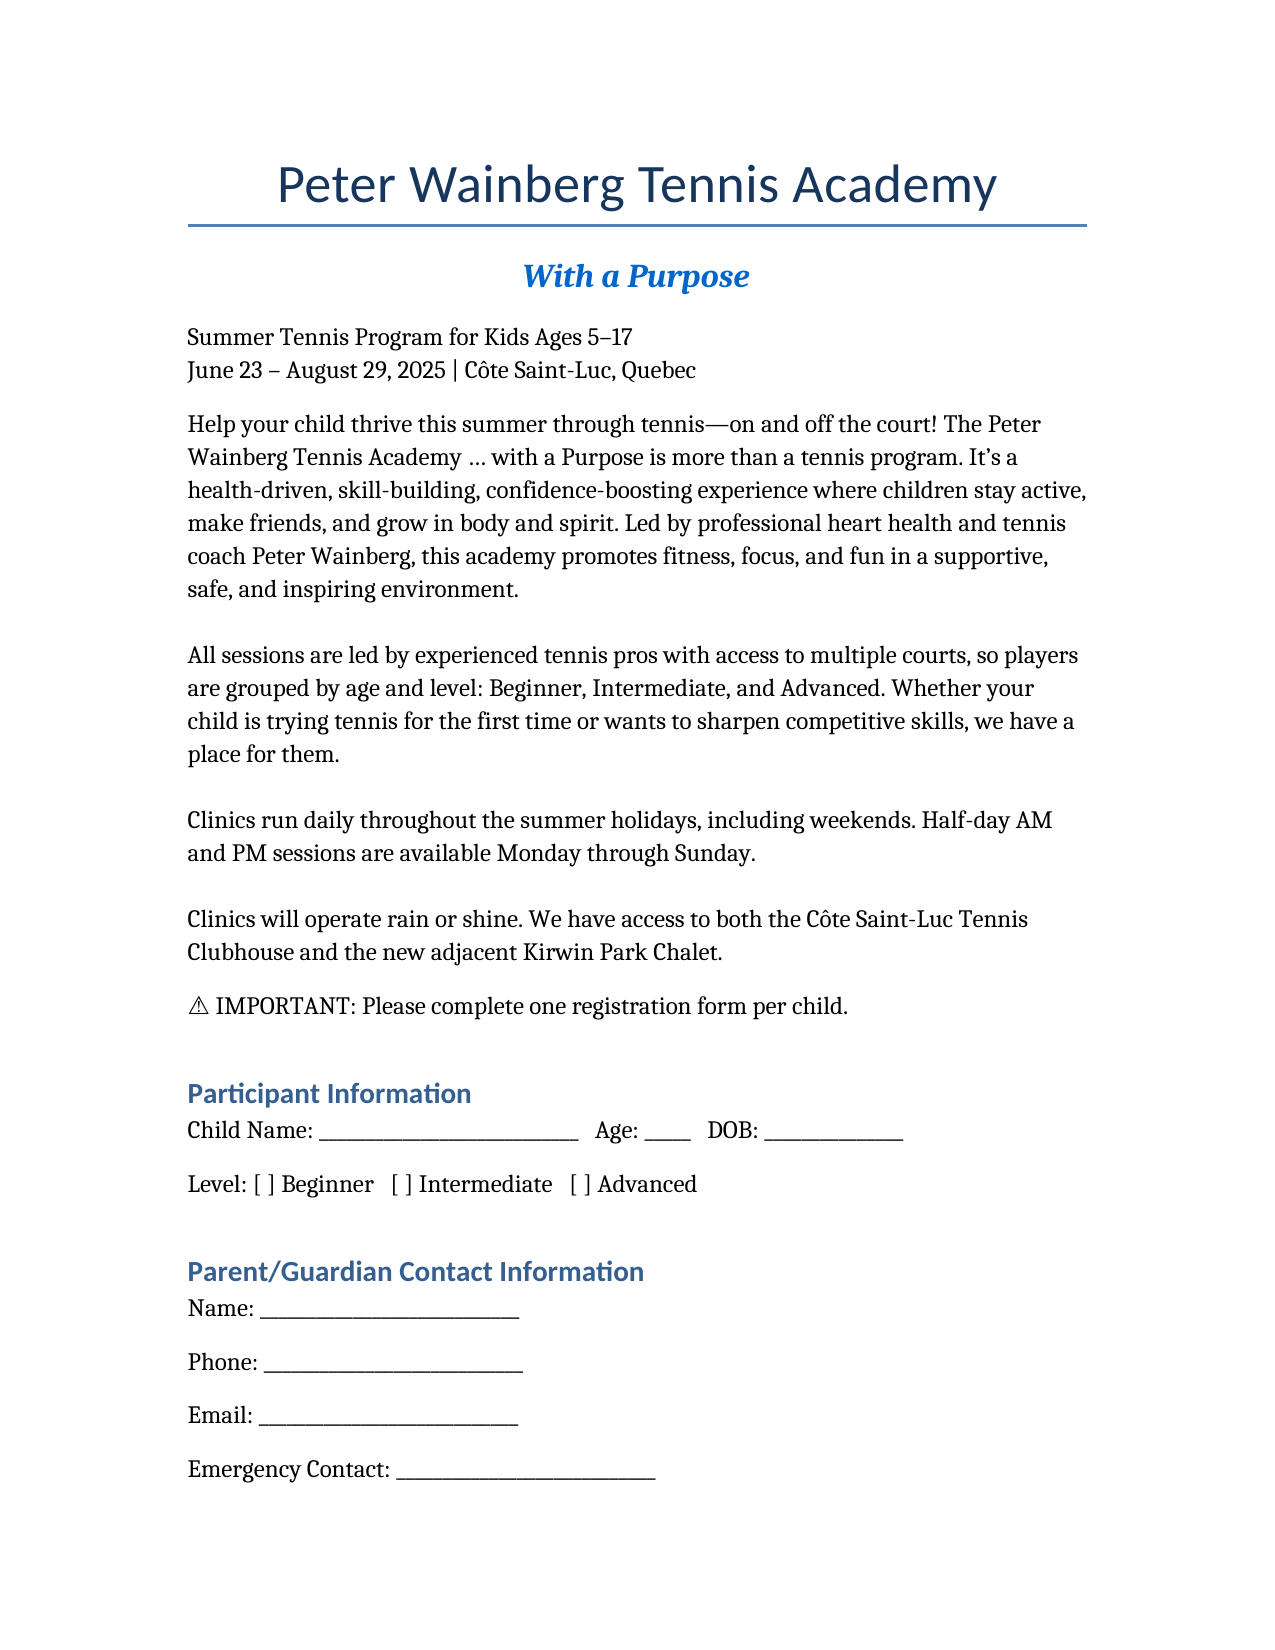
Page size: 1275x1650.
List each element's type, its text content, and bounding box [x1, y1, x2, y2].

text Email: ____________________________ [187, 1401, 1087, 1430]
text Child Name: ____________________________ Age: _____ DOB: _______________ [187, 1116, 1087, 1144]
text Phone: ____________________________ [187, 1347, 1087, 1376]
text Help your child thrive this summer through tennis—on and off the court! The Peter Wainberg Tennis Academy … with a Purpose is more than a tennis program. It’s a health-driven, skill-building, confidence-boosting experience where children stay active, make friends, and grow in body and spirit. Led by professional heart health and tennis coach Peter Wainberg, this academy promotes fitness, focus, and fun in a supportive, safe, and inspiring environment. All sessions are led by experienced tennis pros with access to multiple courts, so players are grouped by age and level: Beginner, Intermediate, and Advanced. Whether your child is trying tennis for the first time or wants to sharpen competitive skills, we have a place for them. Clinics run daily throughout the summer holidays, including weekends. Half-day AM and PM sessions are available Monday through Sunday. Clinics will operate rain or shine. We have access to both the Côte Saint-Luc Tennis Clubhouse and the new adjacent Kirwin Park Chalet. [187, 409, 1087, 967]
text Level: [ ] Beginner [ ] Intermediate [ ] Advanced [187, 1169, 1087, 1198]
text Summer Tennis Program for Kids Ages 5–17 June 23 – August 29, 2025 | Côte Saint-Luc, Quebec [187, 323, 1087, 384]
title Peter Wainberg Tennis Academy [187, 150, 1087, 227]
subtitle Participant Information [187, 1075, 1087, 1110]
subtitle Parent/Guardian Contact Information [187, 1253, 1087, 1288]
text Name: ____________________________ [187, 1293, 1087, 1322]
text ⚠️ IMPORTANT: Please complete one registration form per child. [187, 992, 1087, 1021]
text With a Purpose [187, 258, 1087, 296]
text Emergency Contact: ____________________________ [187, 1455, 1087, 1484]
